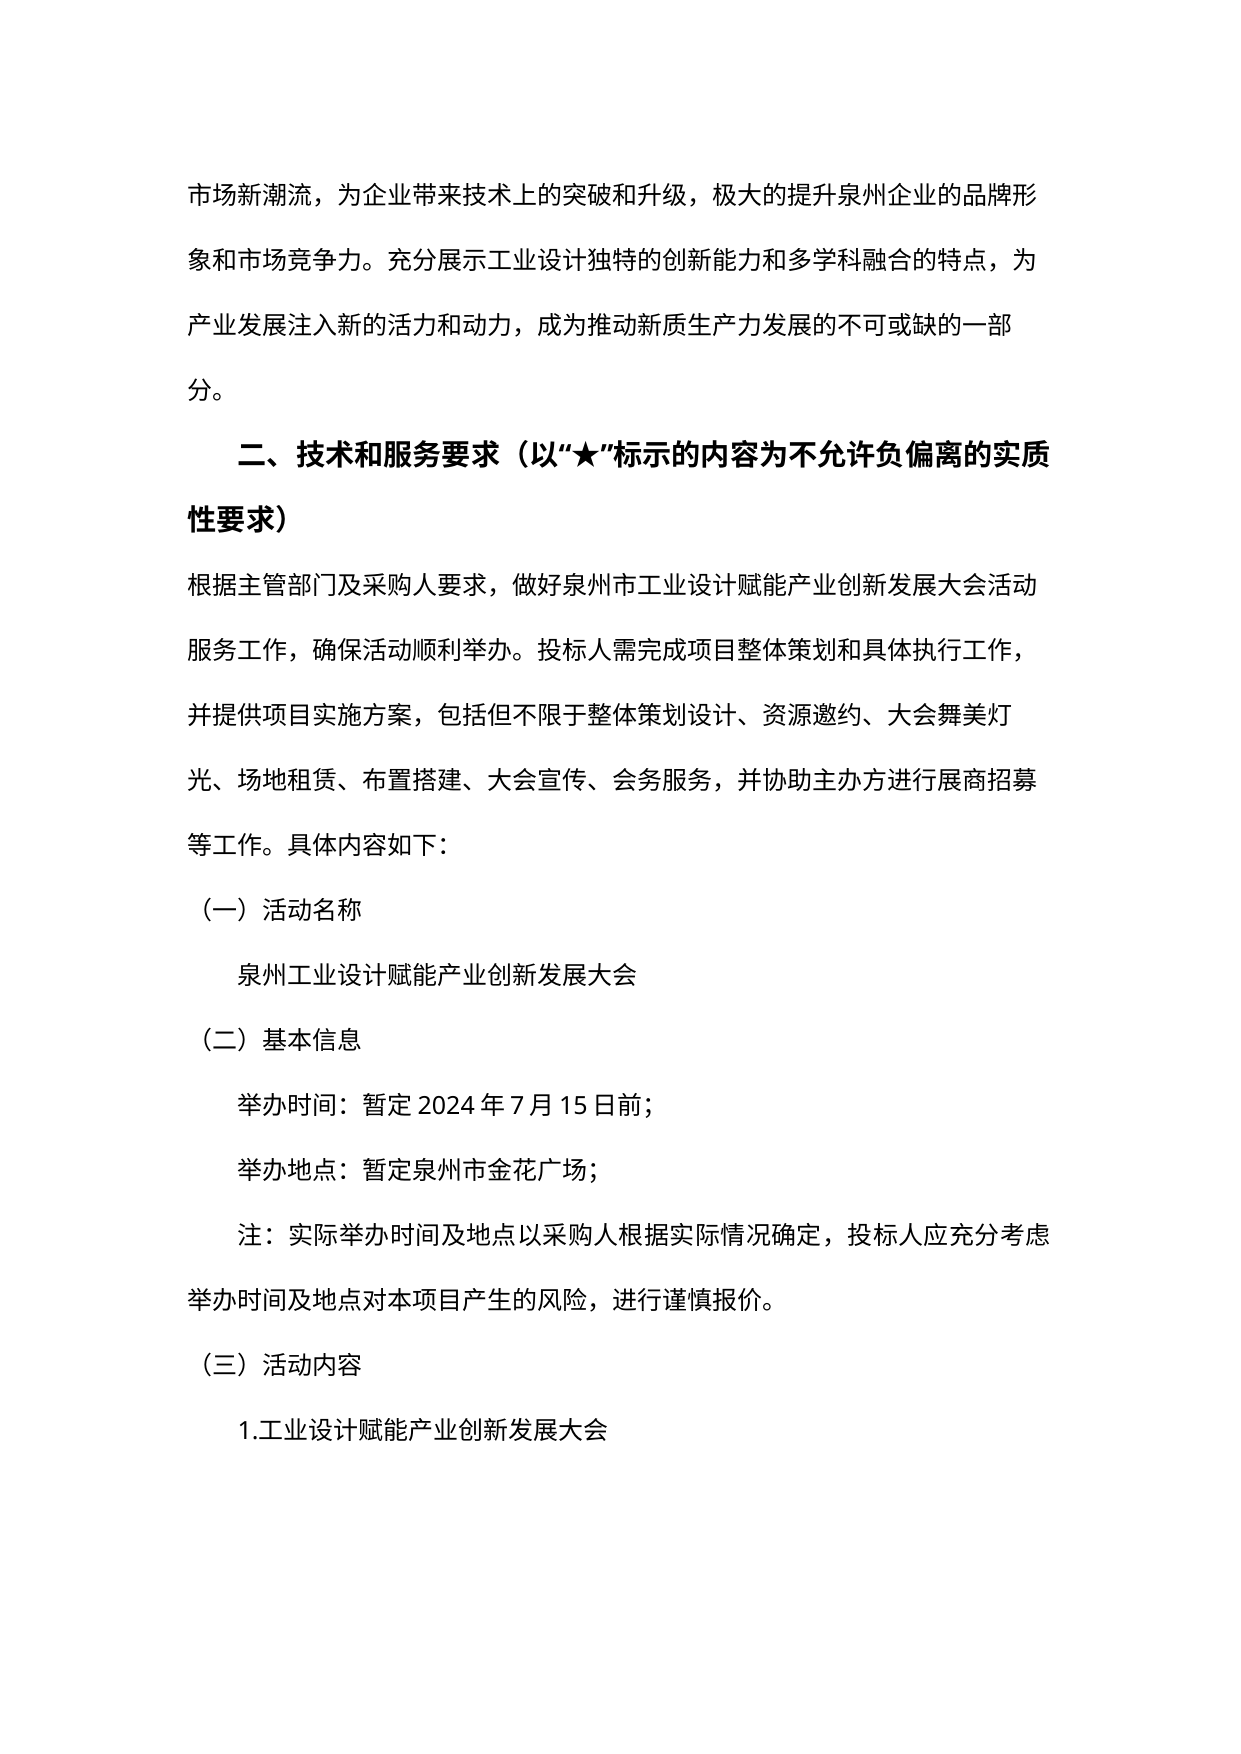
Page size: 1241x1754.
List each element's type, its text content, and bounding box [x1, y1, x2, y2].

text 根据主管部门及采购人要求，做好泉州市工业设计赋能产业创新发展大会活动服务工作，确保活动顺利举办。投标人需完成项目整体策划和具体执行工作，并提供项目实施方案，包括但不限于整体策划设计、资源邀约、大会舞美灯光、场地租赁、布置搭建、大会宣传、会务服务，并协助主办方进行展商招募等工作。具体内容如下： [187, 552, 1053, 877]
text （二）基本信息 [187, 1007, 1053, 1072]
text 1.工业设计赋能产业创新发展大会 [187, 1397, 1053, 1462]
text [187, 162, 1053, 422]
text 举办地点：暂定泉州市金花广场； [187, 1137, 1053, 1202]
text 注：实际举办时间及地点以采购人根据实际情况确定，投标人应充分考虑举办时间及地点对本项目产生的风险，进行谨慎报价。 [187, 1202, 1053, 1332]
text （一）活动名称 [187, 877, 1053, 942]
text 泉州工业设计赋能产业创新发展大会 [187, 942, 1053, 1007]
text 举办时间：暂定2024年7月15日前； [187, 1072, 1053, 1137]
text 二、技术和服务要求（以“★”标示的内容为不允许负偏离的实质性要求） [187, 422, 1053, 552]
text （三）活动内容 [187, 1332, 1053, 1397]
